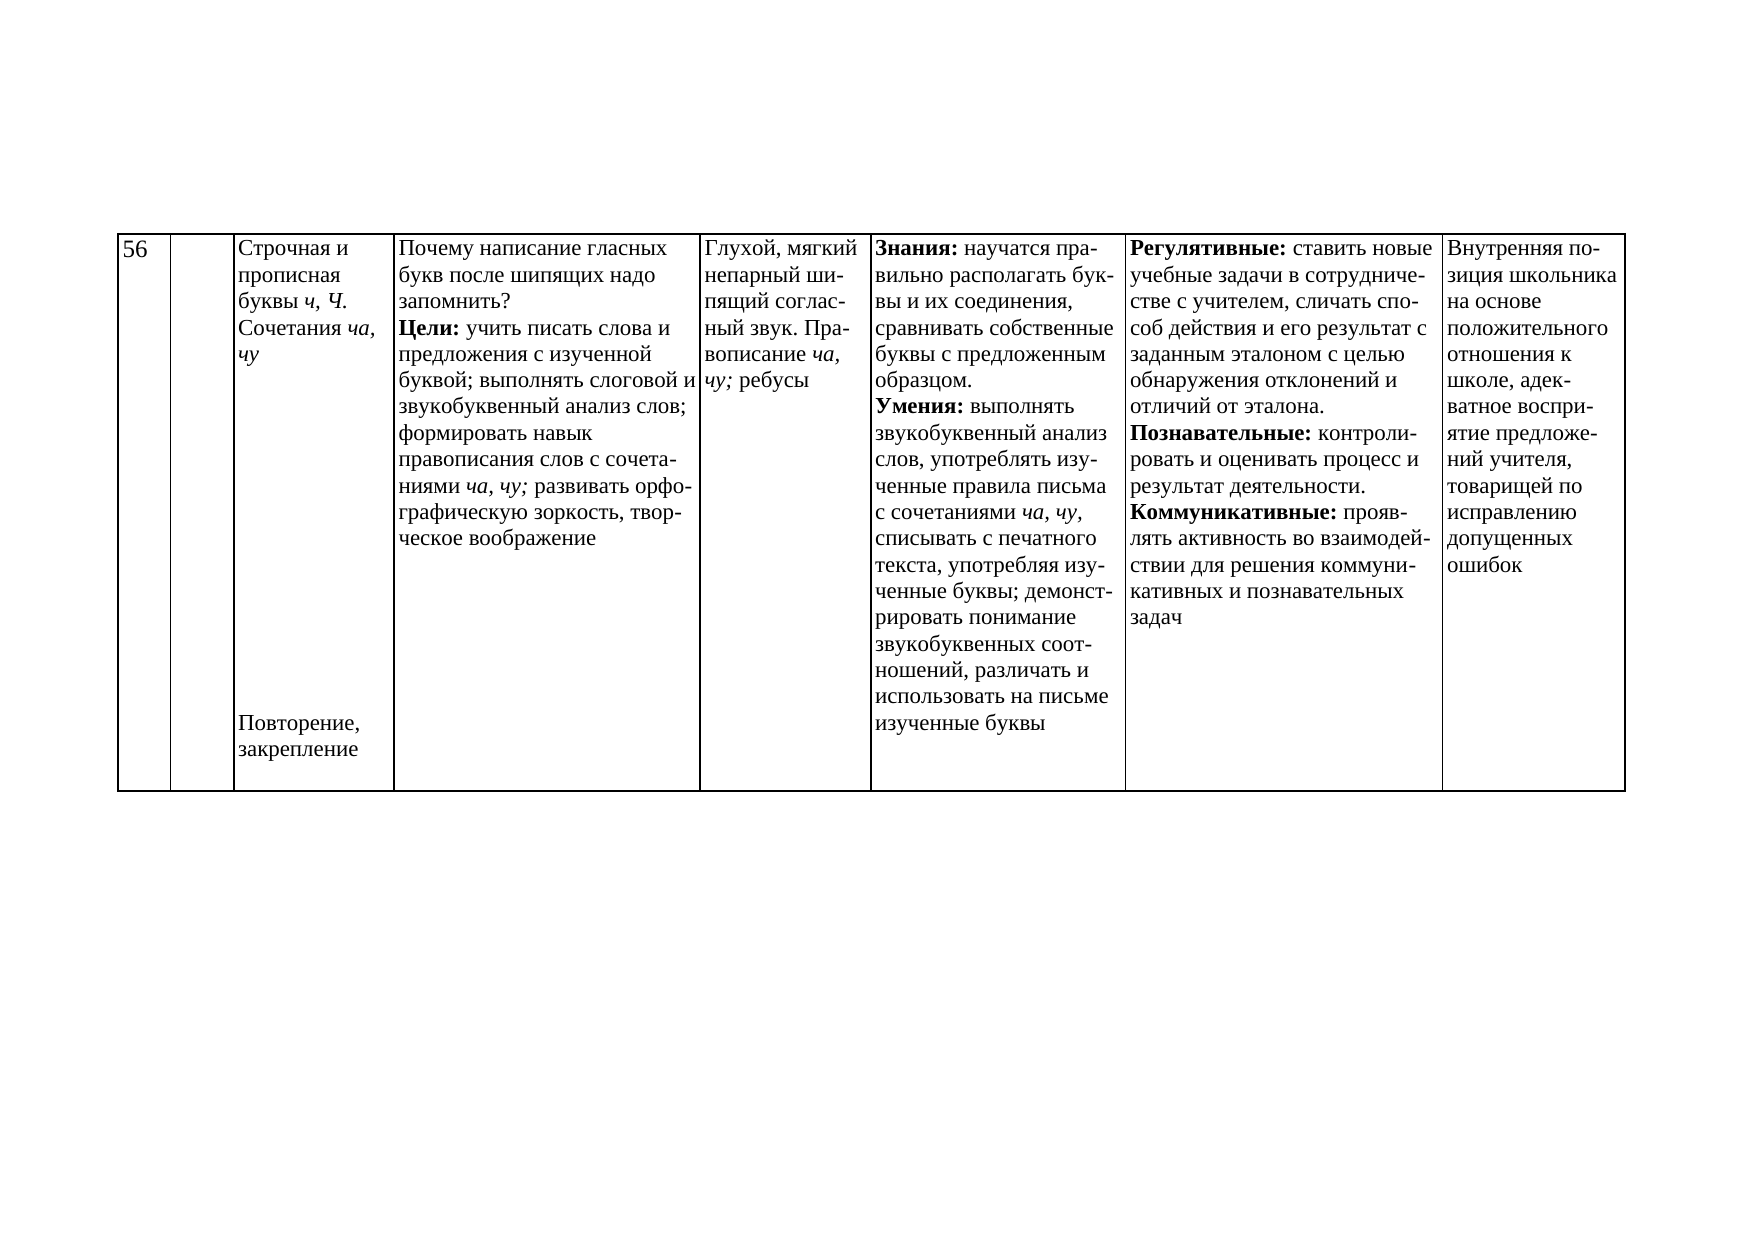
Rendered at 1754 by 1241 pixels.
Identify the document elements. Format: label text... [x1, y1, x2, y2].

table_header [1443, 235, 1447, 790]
table_header 56 [119, 235, 170, 790]
table_header Почему написание гласных букв после шипящих надо запомнить? Цели: учить писать слова и предложения с изученной буквой; выполнять слоговой и звукобуквенный анализ слов; формировать навык правописания слов с сочетаниями ча, чу; развивать орфографическую зоркость, творческое воображение [395, 235, 699, 790]
table_header [171, 235, 233, 790]
table_header Строчная и прописная буквы ч, Ч. Сочетания ча, чу Повторение, закрепление [235, 235, 393, 790]
table_header Глухой, мягкий непарный шипящий согласный звук. Правописание ча, чу; ребусы [701, 235, 870, 790]
table_header Знания: научатся правильно располагать буквы и их соединения, сравнивать собственные буквы с предложенным образцом. Умения: выполнять звукобуквенный анализ слов, употреблять изученные правила письма с сочетаниями ча, чу, списывать с печатного текста, употребляя изученные буквы; демонстрировать понимание звукобуквенных соотношений, различать и использовать на письме изученные буквы [872, 235, 1125, 790]
table_header Регулятивные: ставить новые учебные задачи в сотрудничестве с учителем, сличать способ действия и его результат с заданным эталоном с целью обнаружения отклонений и отличий от эталона. Познавательные: контролировать и оценивать процесс и результат деятельности. Коммуникативные: проявлять активность во взаимодействии для решения коммуникативных и познавательных задач [1126, 235, 1442, 790]
